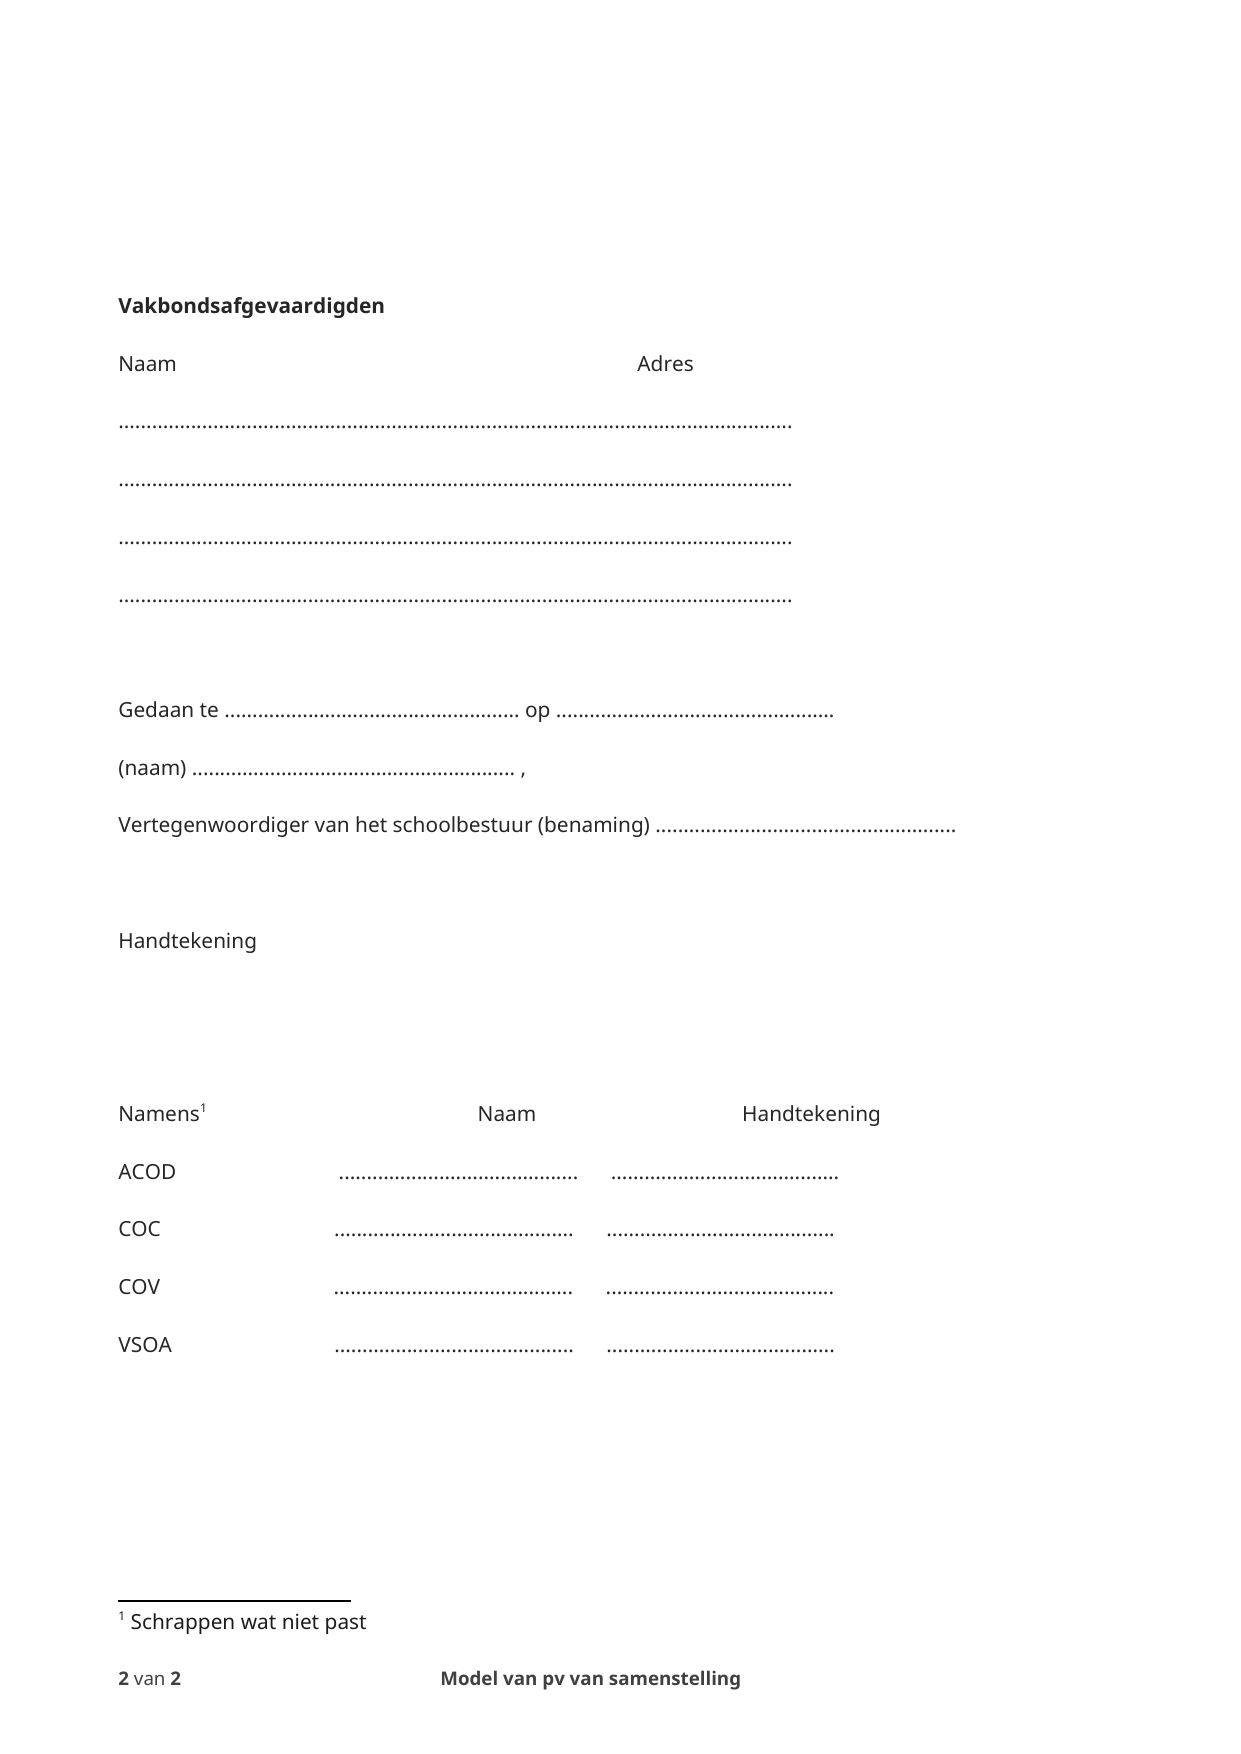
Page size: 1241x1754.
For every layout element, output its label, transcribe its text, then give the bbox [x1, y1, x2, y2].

text Vakbondsafgevaardigden [118, 291, 1045, 320]
text ACOD ........................................... ......................................... [118, 1157, 1045, 1185]
text ......................................................................................................................... [118, 464, 1045, 493]
text COC ........................................... ......................................... [118, 1214, 1045, 1243]
text VSOA ........................................... ......................................... [118, 1330, 1045, 1358]
text ......................................................................................................................... [118, 522, 1045, 551]
text ......................................................................................................................... [118, 580, 1045, 608]
text Naam Adres [118, 349, 1045, 377]
text (naam) .......................................................... , [118, 753, 1045, 781]
text Handtekening [118, 926, 1045, 954]
text COV ........................................... ......................................... [118, 1272, 1045, 1301]
text ......................................................................................................................... [118, 407, 1045, 435]
text Namens Naam Handtekening [118, 1099, 1045, 1128]
text Vertegenwoordiger van het schoolbestuur (benaming) ...................................................... [118, 811, 1045, 839]
text Gedaan te ..................................................... op .................................................. [118, 695, 1045, 724]
